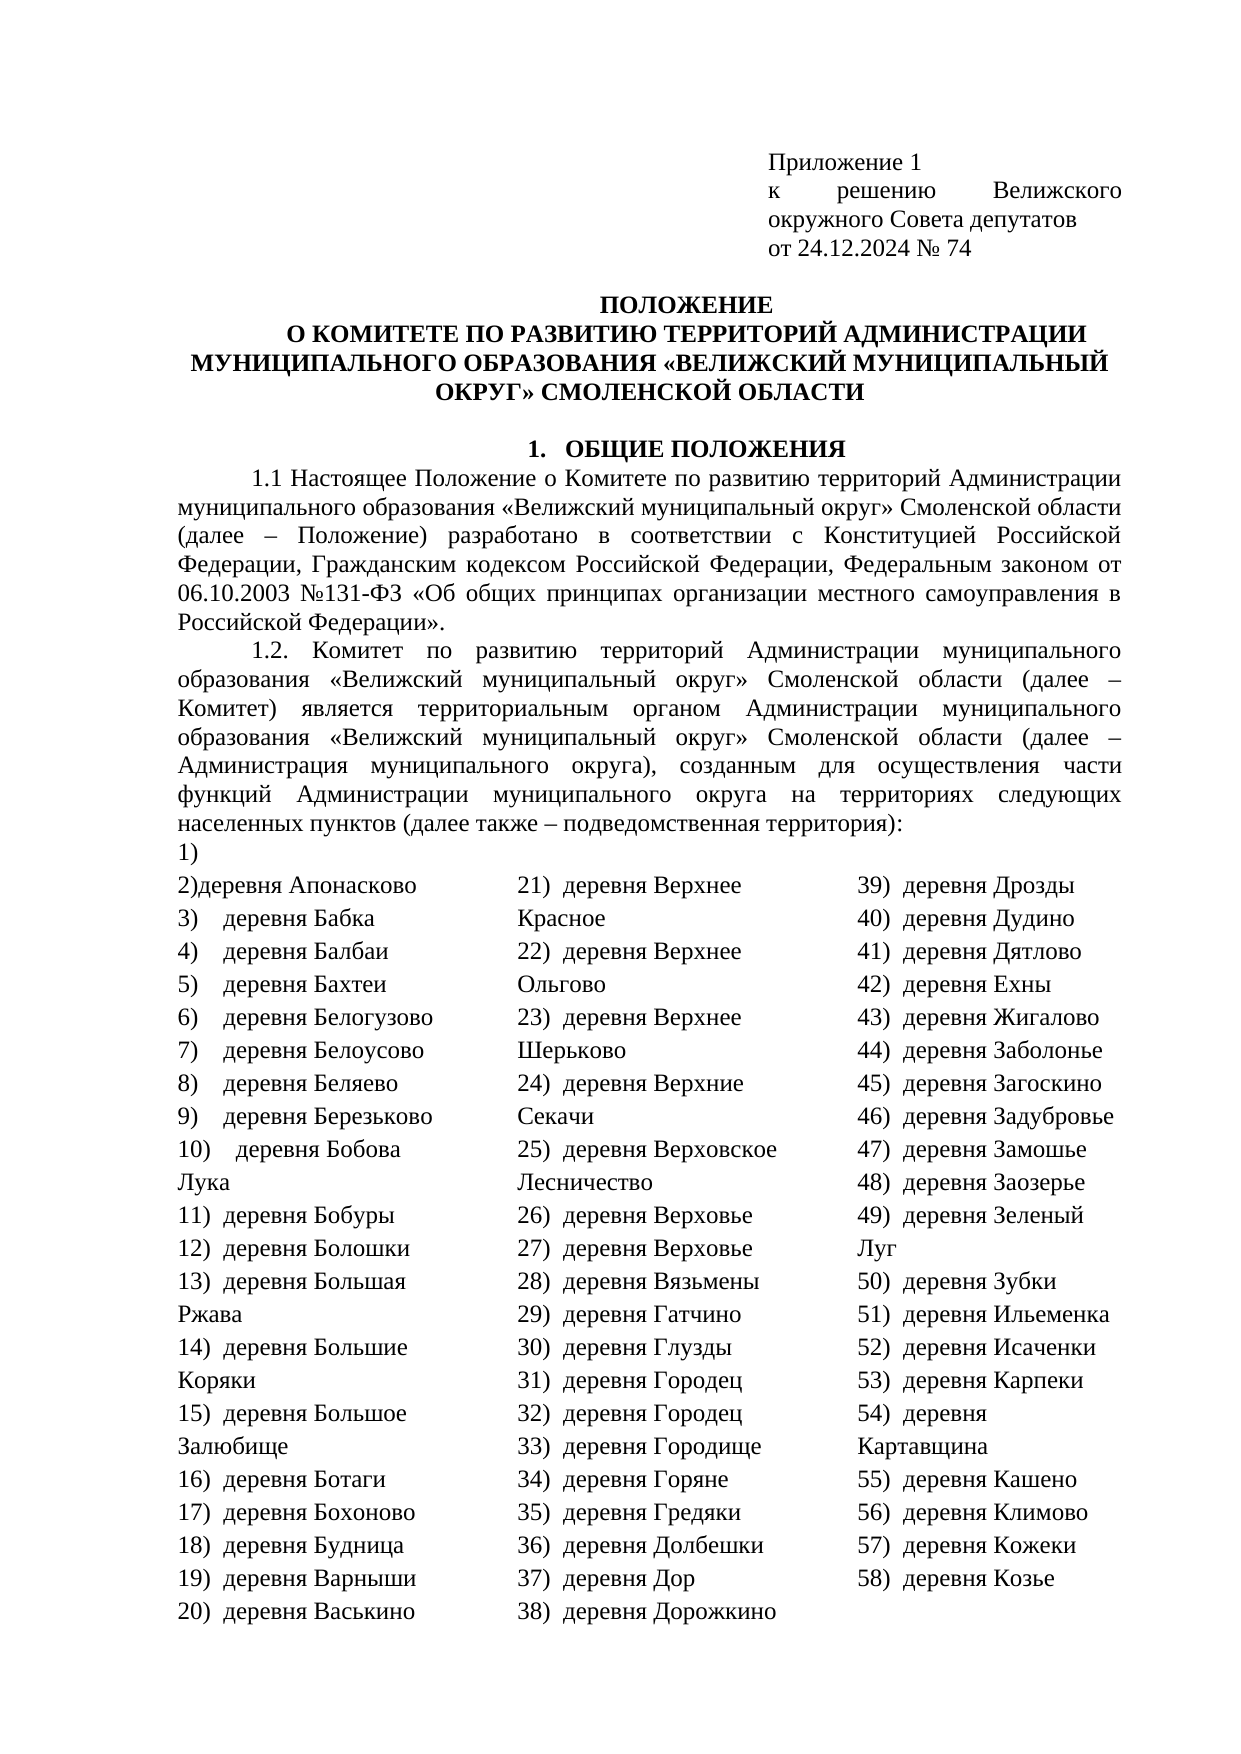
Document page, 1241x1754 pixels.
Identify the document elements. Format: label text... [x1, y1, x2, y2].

list деревня Большое Залюбище [177, 1398, 442, 1460]
list деревня Долбешки [517, 1530, 782, 1559]
list деревня Белоусово [177, 1035, 442, 1064]
list деревня Дудино [857, 903, 1122, 932]
list деревня Картавщина [857, 1398, 1122, 1460]
list деревня Замошье [857, 1134, 1122, 1163]
list деревня Глузды [517, 1332, 782, 1361]
title ПОЛОЖЕНИЕ [177, 291, 1122, 319]
list деревня Березьково [177, 1101, 442, 1130]
list деревня Заболонье [857, 1035, 1122, 1064]
text Приложение 1 [768, 147, 1122, 176]
list деревня Ботаги [177, 1464, 442, 1493]
list деревня Бобова Лука [177, 1134, 442, 1196]
list деревня Зеленый Луг [857, 1200, 1122, 1262]
list деревня Загоскино [857, 1068, 1122, 1097]
list деревня Горяне [517, 1464, 782, 1493]
list деревня Бабка [177, 903, 442, 932]
list деревня Карпеки [857, 1365, 1122, 1394]
list деревня Ильеменка [857, 1299, 1122, 1328]
list деревня Климово [857, 1497, 1122, 1526]
text 1.1 Настоящее Положение о Комитете по развитию территорий Администрации муниципального образования «Велижский муниципальный округ» Смоленской области (далее – Положение) разработано в соответствии с Конституцией Российской Федерации, Гражданским кодексом Российской Федерации, Федеральным законом от 06.10.2003 №131-ФЗ «Об общих принципах организации местного самоуправления в Российской Федерации». [177, 463, 1122, 636]
list деревня Апонасково [177, 870, 442, 899]
title О КОМИТЕТЕ ПО РАЗВИТИЮ ТЕРРИТОРИЙ АДМИНИСТРАЦИИ МУНИЦИПАЛЬНОГО ОБРАЗОВАНИЯ «ВЕЛИЖСКИЙ МУНИЦИПАЛЬНЫЙ ОКРУГ» СМОЛЕНСКОЙ ОБЛАСТИ [177, 319, 1122, 406]
list деревня Большие Коряки [177, 1332, 442, 1394]
list деревня Зубки [857, 1266, 1122, 1295]
list деревня Городец [517, 1365, 782, 1394]
list деревня Васькино [177, 1596, 442, 1625]
list деревня Бахтеи [177, 969, 442, 998]
list деревня Дрозды [857, 870, 1122, 899]
list деревня Гредяки [517, 1497, 782, 1526]
list деревня Ехны [857, 969, 1122, 998]
text 1.2. Комитет по развитию территорий Администрации муниципального образования «Велижский муниципальный округ» Смоленской области (далее – Комитет) является территориальным органом Администрации муниципального образования «Велижский муниципальный округ» Смоленской области (далее – Администрация муниципального округа), созданным для осуществления части функций Администрации муниципального округа на территориях следующих населенных пунктов (далее также – подведомственная территория): [177, 636, 1122, 837]
list деревня Исаченки [857, 1332, 1122, 1361]
list деревня Козье [857, 1563, 1122, 1592]
list деревня Городище [517, 1431, 782, 1460]
list деревня Большая Ржава [177, 1266, 442, 1328]
list деревня Верховское Лесничество [517, 1134, 782, 1196]
list деревня Дятлово [857, 936, 1122, 965]
list деревня Вязьмены [517, 1266, 782, 1295]
list деревня Верхнее Шерьково [517, 1002, 782, 1064]
list деревня Дорожкино [517, 1596, 782, 1625]
list деревня Верхние Секачи [517, 1068, 782, 1130]
list деревня Болошки [177, 1233, 442, 1262]
list деревня Бохоново [177, 1497, 442, 1526]
list деревня Верхнее Красное [517, 870, 782, 932]
list деревня Верховье [517, 1200, 782, 1229]
list деревня Балбаи [177, 936, 442, 965]
text к решению Велижского окружного Совета депутатов [768, 176, 1122, 233]
list деревня Жигалово [857, 1002, 1122, 1031]
list деревня Кожеки [857, 1530, 1122, 1559]
list деревня Городец [517, 1398, 782, 1427]
list деревня Варныши [177, 1563, 442, 1592]
list деревня Гатчино [517, 1299, 782, 1328]
text от 24.12.2024 № 74 [768, 233, 1122, 262]
list деревня Будница [177, 1530, 442, 1559]
list деревня Верховье [517, 1233, 782, 1262]
list деревня Бобуры [177, 1200, 442, 1229]
list деревня Кашено [857, 1464, 1122, 1493]
list деревня Дор [517, 1563, 782, 1592]
list деревня Беляево [177, 1068, 442, 1097]
list деревня Белогузово [177, 1002, 442, 1031]
list деревня Задубровье [857, 1101, 1122, 1130]
list ОБЩИЕ ПОЛОЖЕНИЯ [251, 434, 1122, 463]
list деревня Верхнее Ольгово [517, 936, 782, 998]
list деревня Заозерье [857, 1167, 1122, 1196]
